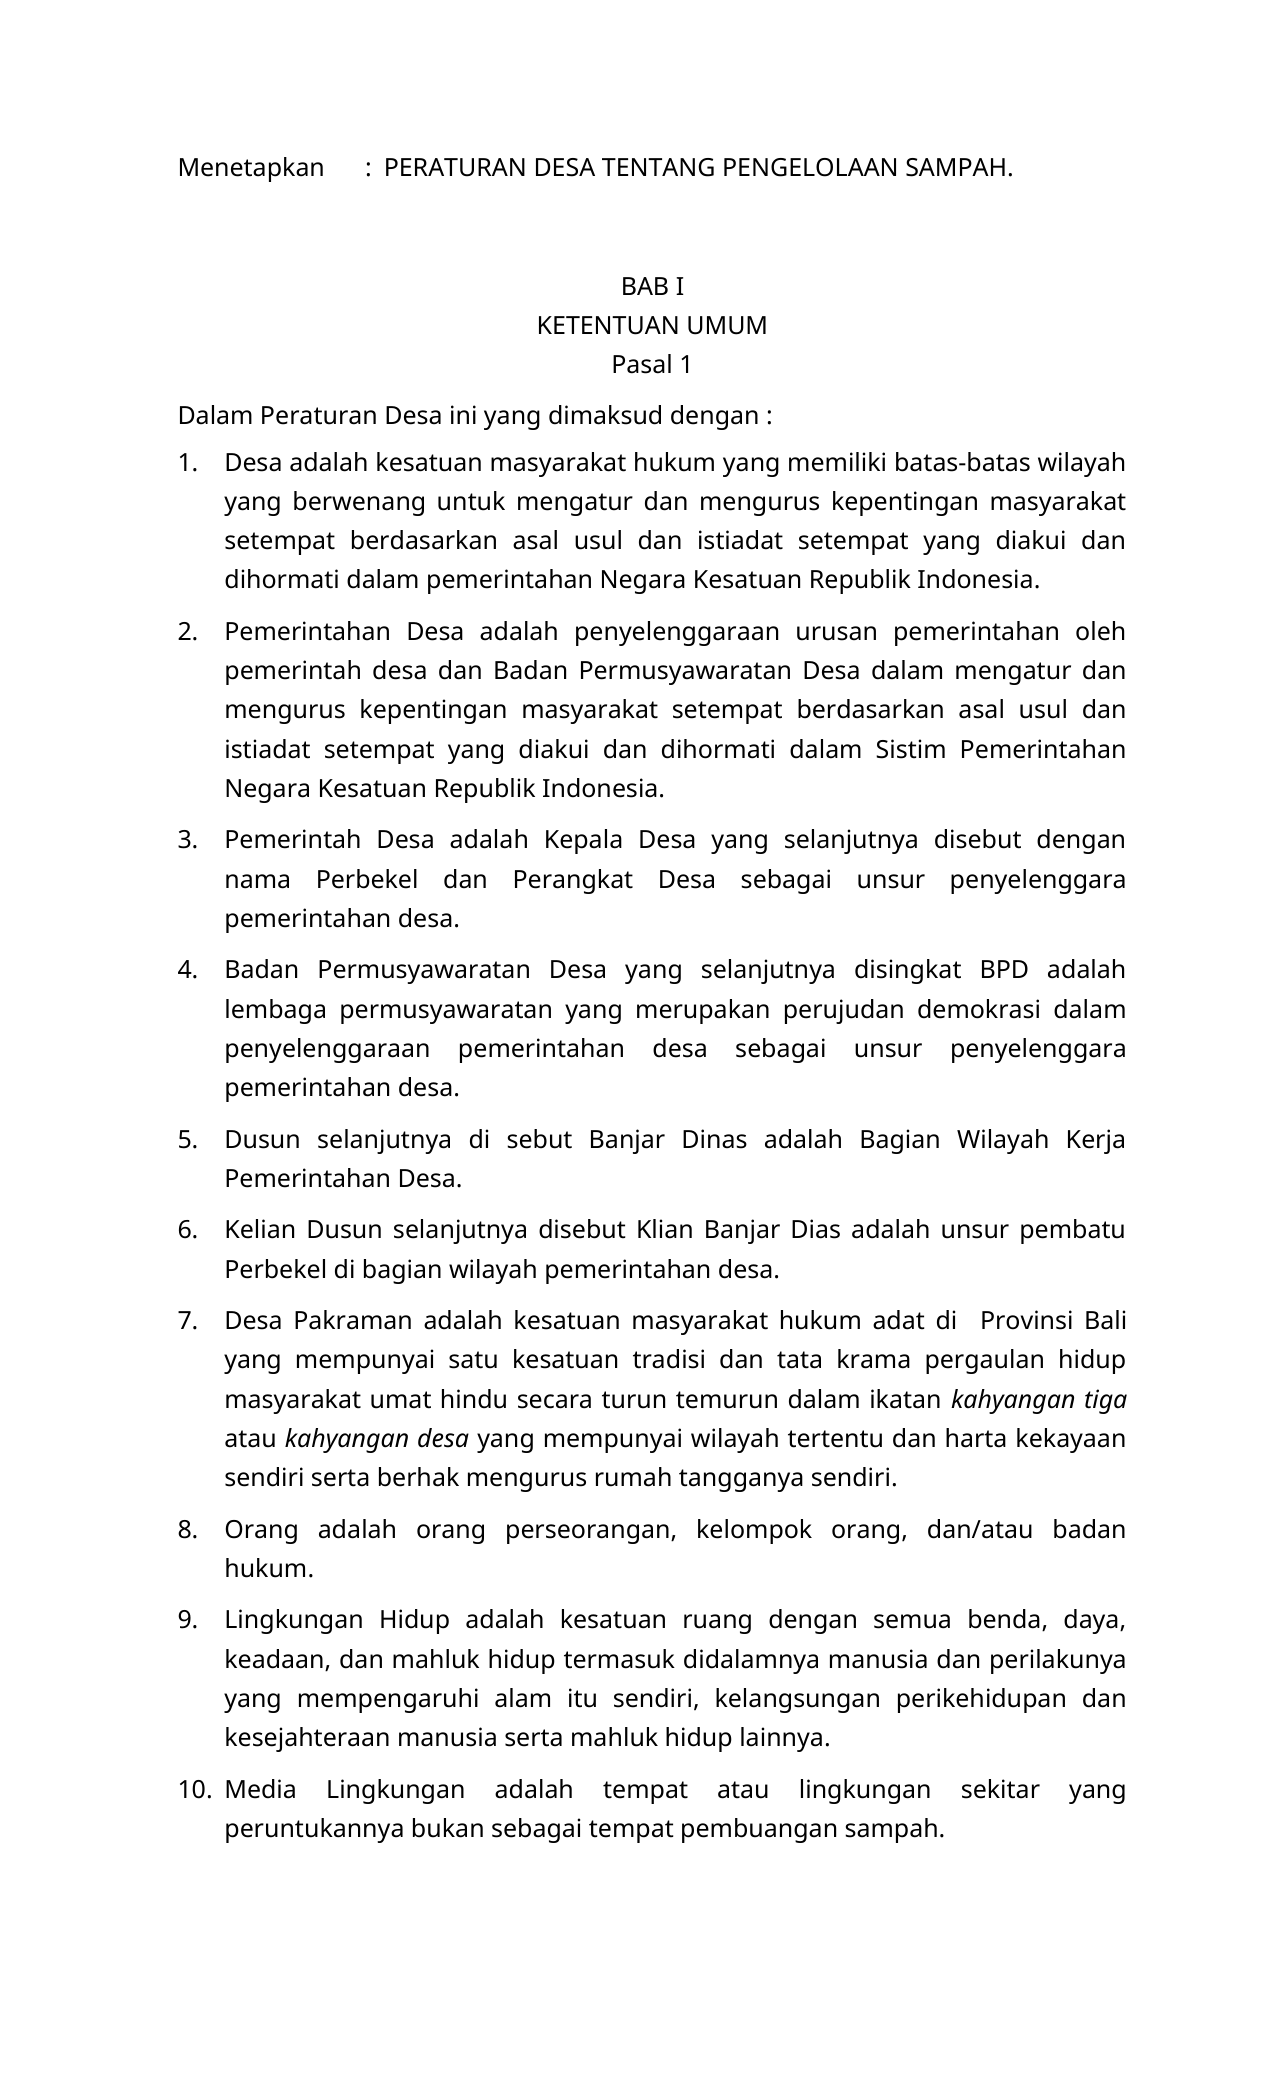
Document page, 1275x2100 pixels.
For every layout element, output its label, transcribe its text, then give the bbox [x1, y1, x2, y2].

list Media Lingkungan adalah tempat atau lingkungan sekitar yang peruntukannya bukan sebagai tempat pembuangan sampah. [177, 1771, 1127, 1844]
list Pemerintah Desa adalah Kepala Desa yang selanjutnya disebut dengan nama Perbekel dan Perangkat Desa sebagai unsur penyelenggara pemerintahan desa. [177, 822, 1127, 934]
text KETENTUAN UMUM [177, 307, 1127, 341]
list Desa adalah kesatuan masyarakat hukum yang memiliki batas-batas wilayah yang berwenang untuk mengatur dan mengurus kepentingan masyarakat setempat berdasarkan asal usul dan istiadat setempat yang diakui dan dihormati dalam pemerintahan Negara Kesatuan Republik Indonesia. [177, 445, 1127, 596]
list Badan Permusyawaratan Desa yang selanjutnya disingkat BPD adalah lembaga permusyawaratan yang merupakan perujudan demokrasi dalam penyelenggaraan pemerintahan desa sebagai unsur penyelenggara pemerintahan desa. [177, 952, 1127, 1104]
text Pasal 1 [177, 346, 1127, 381]
list Pemerintahan Desa adalah penyelenggaraan urusan pemerintahan oleh pemerintah desa dan Badan Permusyawaratan Desa dalam mengatur dan mengurus kepentingan masyarakat setempat berdasarkan asal usul dan istiadat setempat yang diakui dan dihormati dalam Sistim Pemerintahan Negara Kesatuan Republik Indonesia. [177, 614, 1127, 804]
list Dusun selanjutnya di sebut Banjar Dinas adalah Bagian Wilayah Kerja Pemerintahan Desa. [177, 1121, 1127, 1194]
list Lingkungan Hidup adalah kesatuan ruang dengan semua benda, daya, keadaan, dan mahluk hidup termasuk didalamnya manusia dan perilakunya yang mempengaruhi alam itu sendiri, kelangsungan perikehidupan dan kesejahteraan manusia serta mahluk hidup lainnya. [177, 1602, 1127, 1754]
text BAB I [177, 268, 1127, 302]
list Kelian Dusun selanjutnya disebut Klian Banjar Dias adalah unsur pembatu Perbekel di bagian wilayah pemerintahan desa. [177, 1212, 1127, 1285]
list Orang adalah orang perseorangan, kelompok orang, dan/atau badan hukum. [177, 1511, 1127, 1584]
text Dalam Peraturan Desa ini yang dimaksud dengan : [177, 398, 1127, 432]
text Menetapkan : PERATURAN DESA TENTANG PENGELOLAAN SAMPAH. [177, 150, 1127, 184]
list Desa Pakraman adalah kesatuan masyarakat hukum adat di Provinsi Bali yang mempunyai satu kesatuan tradisi dan tata krama pergaulan hidup masyarakat umat hindu secara turun temurun dalam ikatan kahyangan tiga atau kahyangan desa yang mempunyai wilayah tertentu dan harta kekayaan sendiri serta berhak mengurus rumah tangganya sendiri. [177, 1303, 1127, 1494]
